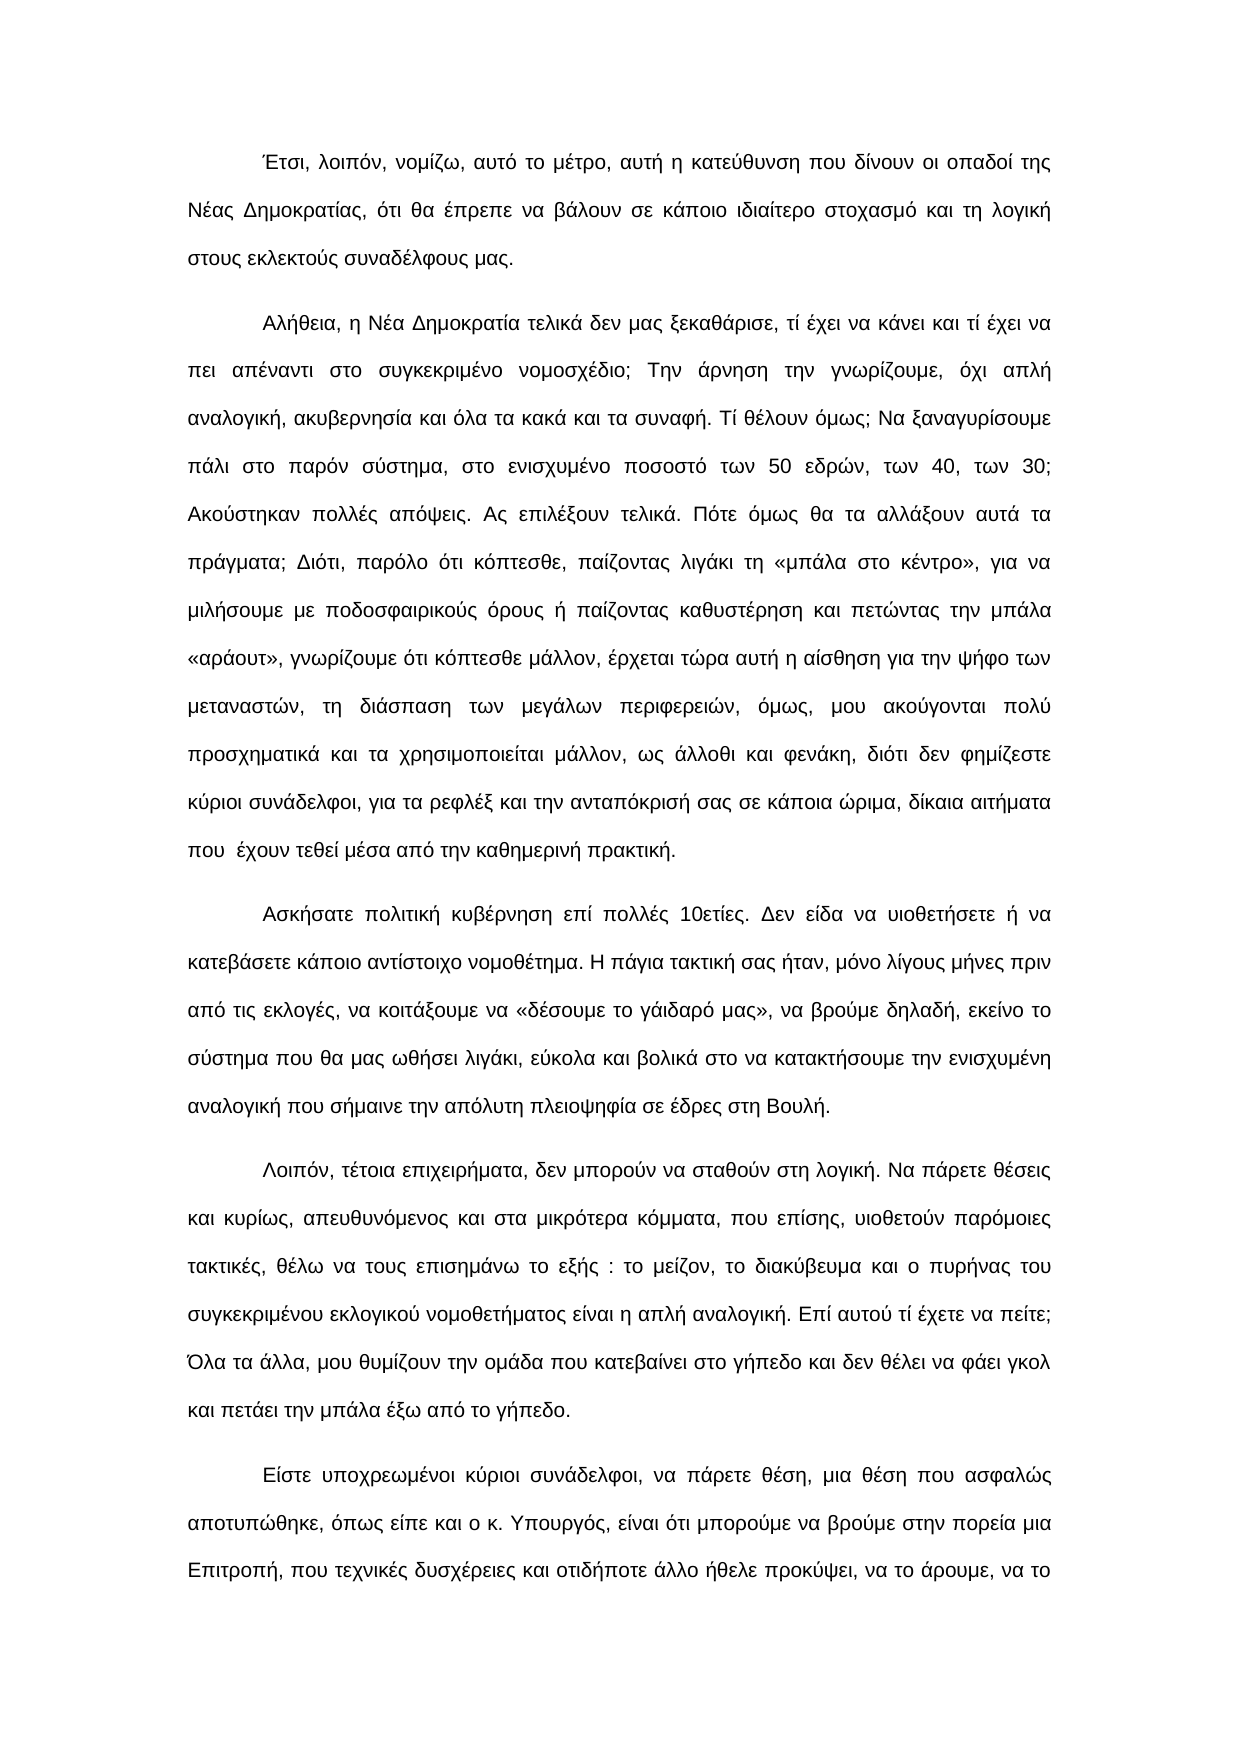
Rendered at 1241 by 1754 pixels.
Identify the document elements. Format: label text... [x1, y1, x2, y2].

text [187, 1462, 1053, 1582]
text Ασκήσατε πολιτική κυβέρνηση επί πολλές 10ετίες. Δεν είδα να υιοθετήσετε ή να κατεβάσετε κάποιο αντίστοιχο νομοθέτημα. Η πάγια τακτική σας ήταν, μόνο λίγους μήνες πριν από τις εκλογές, να κοιτάξουμε να «δέσουμε το γάιδαρό μας», να βρούμε δηλαδή, εκείνο το σύστημα που θα μας ωθήσει λιγάκι, εύκολα και βολικά στο να κατακτήσουμε την ενισχυμένη αναλογική που σήμαινε την απόλυτη πλειοψηφία σε έδρες στη Βουλή. [187, 902, 1053, 1118]
text Αλήθεια, η Νέα Δημοκρατία τελικά δεν μας ξεκαθάρισε, τί έχει να κάνει και τί έχει να πει απέναντι στο συγκεκριμένο νομοσχέδιο; Την άρνηση την γνωρίζουμε, όχι απλή αναλογική, ακυβερνησία και όλα τα κακά και τα συναφή. Τί θέλουν όμως; Να ξαναγυρίσουμε πάλι στο παρόν σύστημα, στο ενισχυμένο ποσοστό των 50 εδρών, των 40, των 30; Ακούστηκαν πολλές απόψεις. Ας επιλέξουν τελικά. Πότε όμως θα τα αλλάξουν αυτά τα πράγματα; Διότι, παρόλο ότι κόπτεσθε, παίζοντας λιγάκι τη «μπάλα στο κέντρο», για να μιλήσουμε με ποδοσφαιρικούς όρους ή παίζοντας καθυστέρηση και πετώντας την μπάλα «αράουτ», γνωρίζουμε ότι κόπτεσθε μάλλον, έρχεται τώρα αυτή η αίσθηση για την ψήφο των μεταναστών, τη διάσπαση των μεγάλων περιφερειών, όμως, μου ακούγονται πολύ προσχηματικά και τα χρησιμοποιείται μάλλον, ως άλλοθι και φενάκη, διότι δεν φημίζεστε κύριοι συνάδελφοι, για τα ρεφλέξ και την ανταπόκρισή σας σε κάποια ώριμα, δίκαια αιτήματα που έχουν τεθεί μέσα από την καθημερινή πρακτική. [187, 310, 1053, 861]
text Λοιπόν, τέτοια επιχειρήματα, δεν μπορούν να σταθούν στη λογική. Να πάρετε θέσεις και κυρίως, απευθυνόμενος και στα μικρότερα κόμματα, που επίσης, υιοθετούν παρόμοιες τακτικές, θέλω να τους επισημάνω το εξής : το μείζον, το διακύβευμα και ο πυρήνας του συγκεκριμένου εκλογικού νομοθετήματος είναι η απλή αναλογική. Επί αυτού τί έχετε να πείτε; Όλα τα άλλα, μου θυμίζουν την ομάδα που κατεβαίνει στο γήπεδο και δεν θέλει να φάει γκολ και πετάει την μπάλα έξω από το γήπεδο. [187, 1158, 1053, 1422]
text Έτσι, λοιπόν, νομίζω, αυτό το μέτρο, αυτή η κατεύθυνση που δίνουν οι οπαδοί της Νέας Δημοκρατίας, ότι θα έπρεπε να βάλουν σε κάποιο ιδιαίτερο στοχασμό και τη λογική στους εκλεκτούς συναδέλφους μας. [187, 150, 1053, 270]
